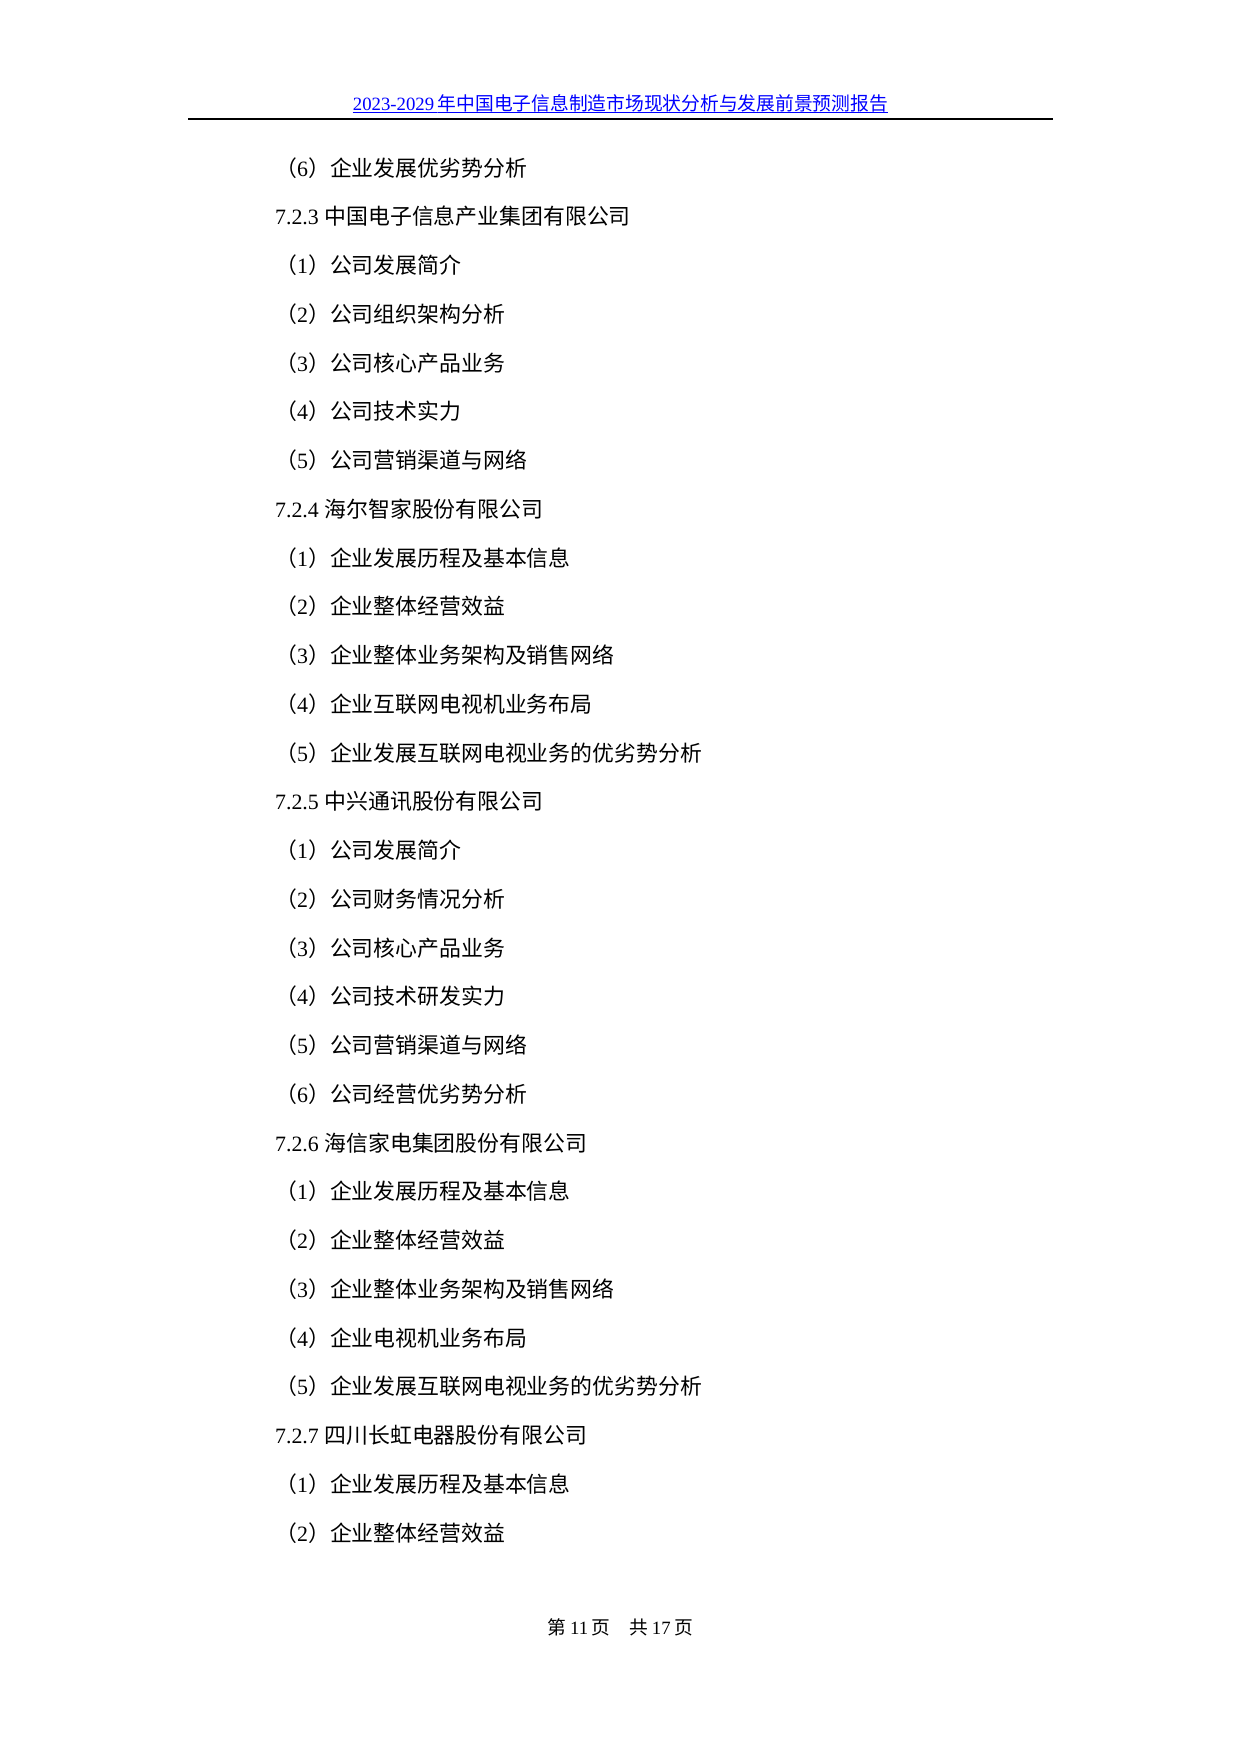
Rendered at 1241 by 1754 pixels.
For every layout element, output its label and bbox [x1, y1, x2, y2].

text [187, 150, 1053, 1548]
